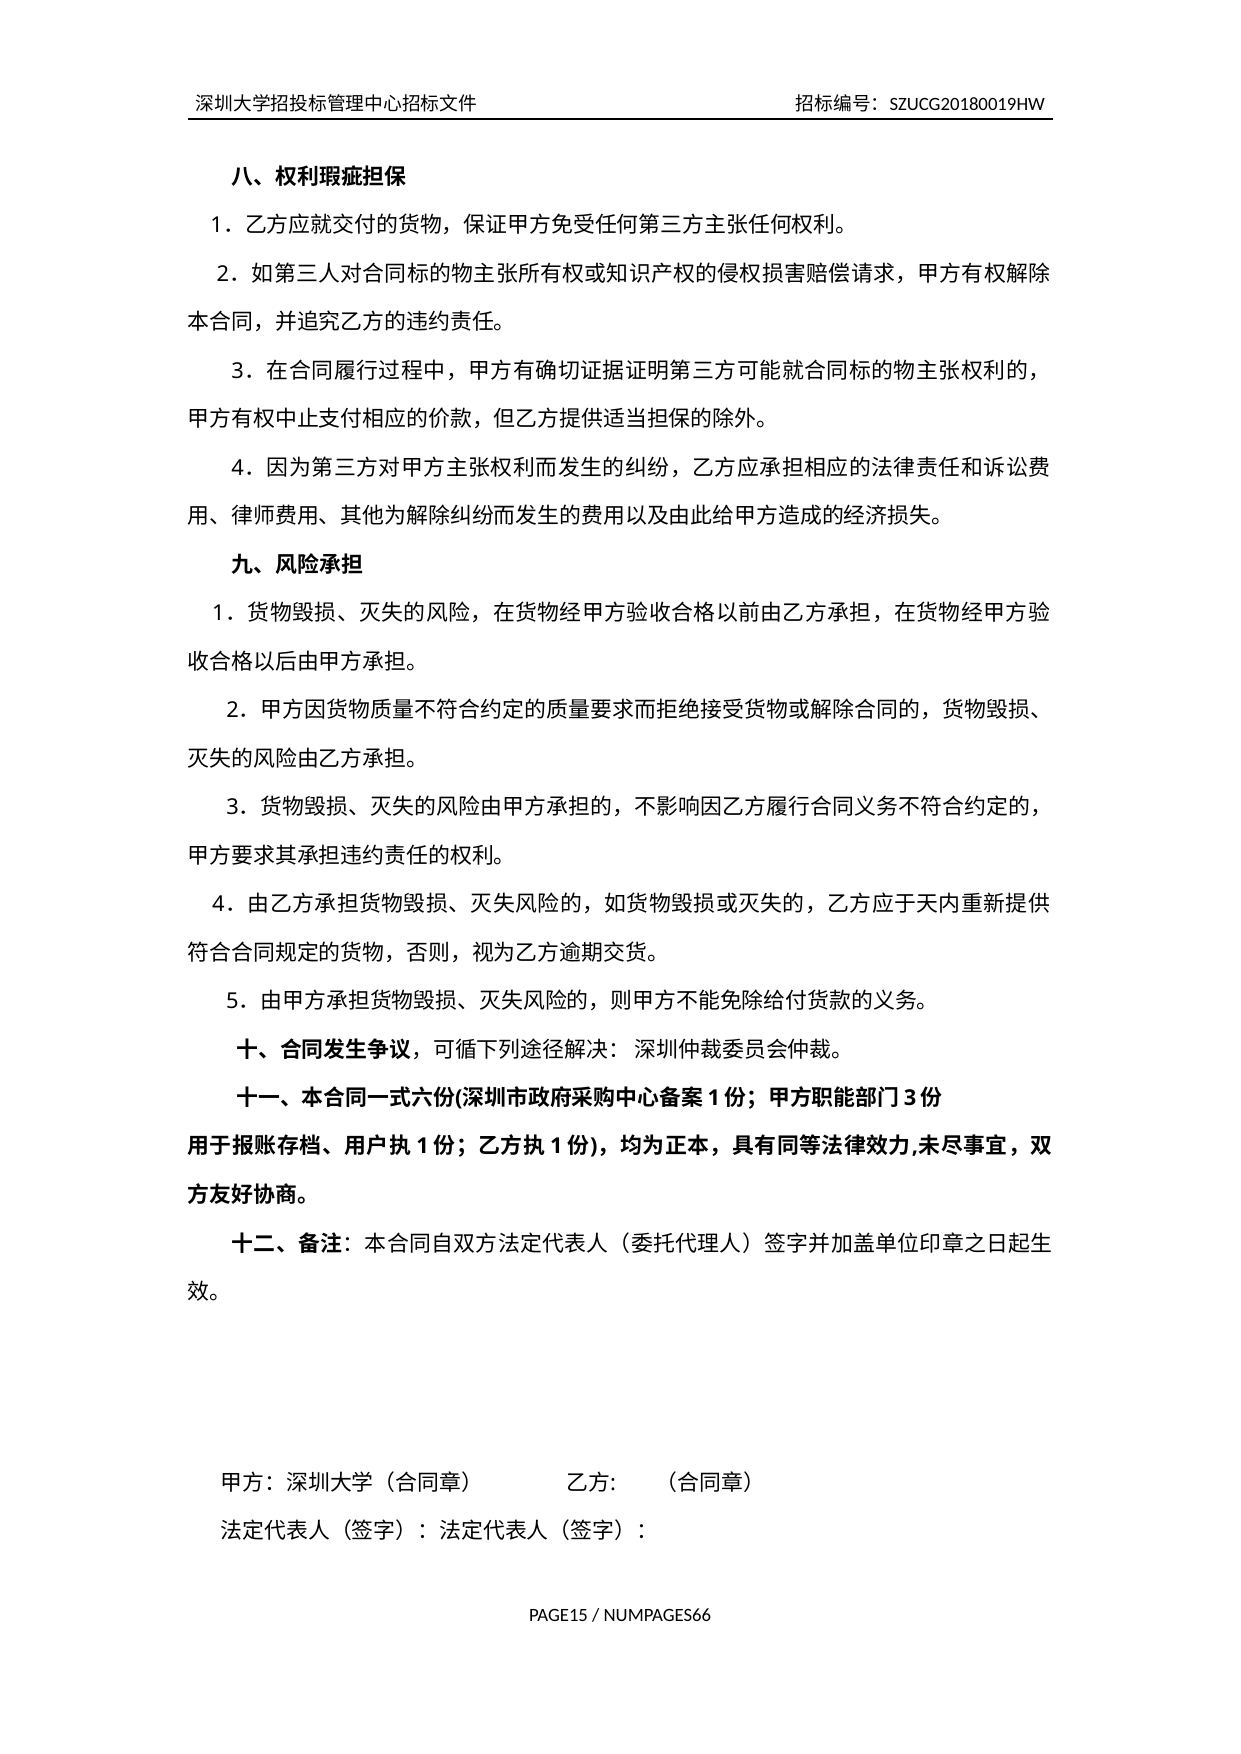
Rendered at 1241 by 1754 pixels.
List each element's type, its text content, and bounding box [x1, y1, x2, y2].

text 1．乙方应就交付的货物，保证甲方免受任何第三方主张任何权利。 [187, 207, 1053, 239]
text 法定代表人（签字）：法定代表人（签字）： [187, 1513, 1053, 1545]
text 十二、备注：本合同自双方法定代表人（委托代理人）签字并加盖单位印章之日起生效。 [187, 1225, 1053, 1306]
text 2．如第三人对合同标的物主张所有权或知识产权的侵权损害赔偿请求，甲方有权解除本合同，并追究乙方的违约责任。 [187, 255, 1053, 336]
text 十、合同发生争议，可循下列途径解决： 深圳仲裁委员会仲裁。 [236, 1031, 1053, 1064]
text 4．由乙方承担货物毁损、灭失风险的，如货物毁损或灭失的，乙方应于天内重新提供符合合同规定的货物，否则，视为乙方逾期交货。 [187, 886, 1053, 967]
text 用于报账存档、用户执1份；乙方执1份)，均为正本，具有同等法律效力,未尽事宜，双方友好协商。 [187, 1128, 1053, 1209]
text 4．因为第三方对甲方主张权利而发生的纠纷，乙方应承担相应的法律责任和诉讼费用、律师费用、其他为解除纠纷而发生的费用以及由此给甲方造成的经济损失。 [187, 449, 1053, 531]
text 3．货物毁损、灭失的风险由甲方承担的，不影响因乙方履行合同义务不符合约定的，甲方要求其承担违约责任的权利。 [187, 789, 1053, 870]
text 八、权利瑕疵担保 [187, 158, 1053, 191]
text 3．在合同履行过程中，甲方有确切证据证明第三方可能就合同标的物主张权利的，甲方有权中止支付相应的价款，但乙方提供适当担保的除外。 [187, 352, 1053, 433]
text 十一、本合同一式六份(深圳市政府采购中心备案1份；甲方职能部门3份 [236, 1080, 1053, 1112]
text 甲方：深圳大学（合同章） 乙方: （合同章） [187, 1464, 1053, 1497]
text 九、风险承担 [187, 546, 1053, 579]
text 1．货物毁损、灭失的风险，在货物经甲方验收合格以前由乙方承担，在货物经甲方验收合格以后由甲方承担。 [187, 595, 1053, 676]
text 5．由甲方承担货物毁损、灭失风险的，则甲方不能免除给付货款的义务。 [187, 983, 1053, 1016]
text 2．甲方因货物质量不符合约定的质量要求而拒绝接受货物或解除合同的，货物毁损、灭失的风险由乙方承担。 [187, 692, 1053, 773]
